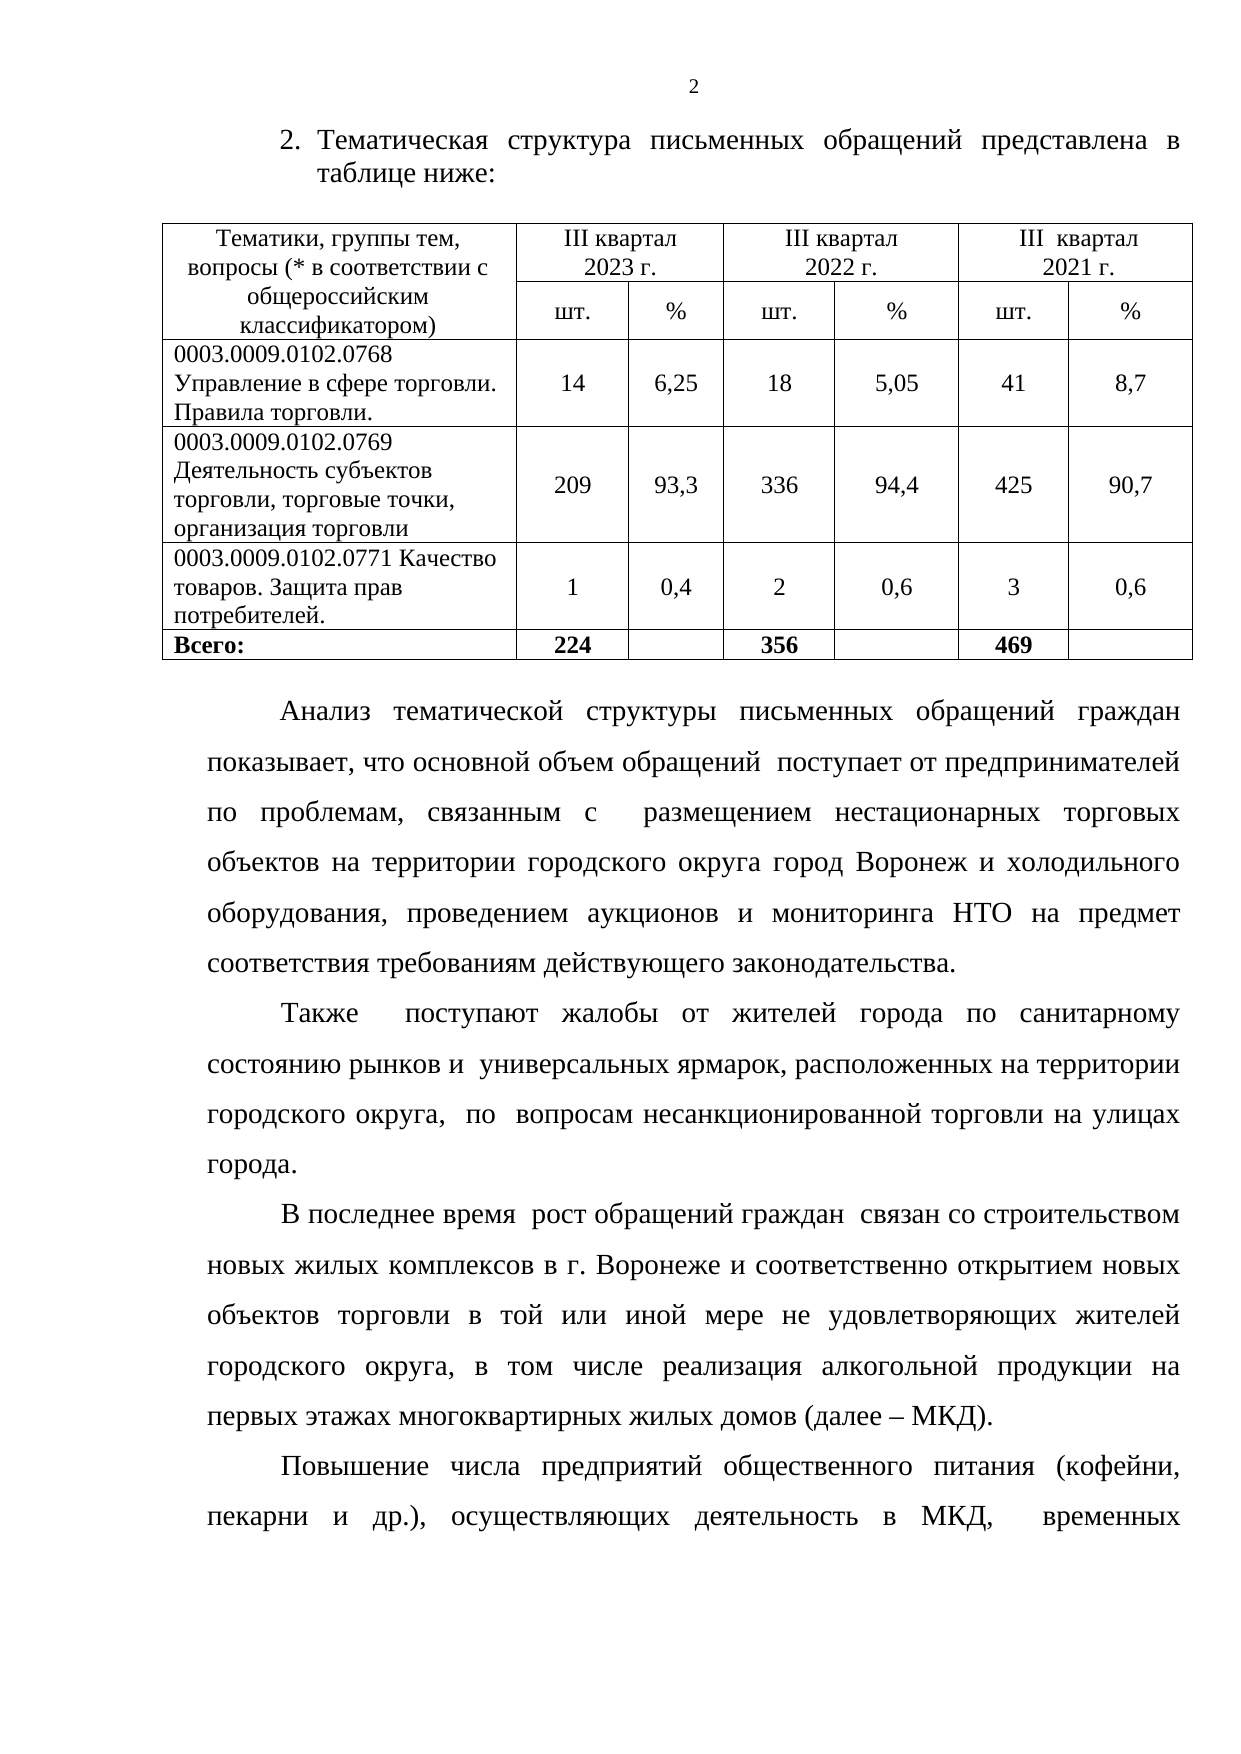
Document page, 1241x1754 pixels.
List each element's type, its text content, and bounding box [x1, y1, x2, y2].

table_cell шт. [517, 282, 628, 338]
table_cell 336 [724, 427, 834, 542]
table_cell 209 [517, 427, 628, 542]
table_header III квартал 2022 г. [724, 224, 958, 281]
table_cell 0,4 [629, 543, 723, 629]
table_cell 0,6 [835, 543, 958, 629]
table_header III квартал 2023 г. [517, 224, 723, 281]
table_cell 425 [959, 427, 1068, 542]
table_cell [835, 630, 958, 659]
table_header III квартал 2021 г. [959, 224, 1192, 281]
text Анализ тематической структуры письменных обращений граждан показывает, что основной объем обращений поступает от предпринимателей по проблемам, связанным с размещением нестационарных торговых объектов на территории городского округа город Воронеж и холодильного оборудования, проведением аукционов и мониторинга НТО на предмет соответствия требованиям действующего законодательства. [207, 693, 1181, 979]
text В последнее время рост обращений граждан связан со строительством новых жилых комплексов в г. Воронеже и соответственно открытием новых объектов торговли в той или иной мере не удовлетворяющих жителей городского округа, в том числе реализация алкогольной продукции на первых этажах многоквартирных жилых домов (далее – МКД). [207, 1197, 1181, 1431]
table_cell 0,6 [1069, 543, 1192, 629]
table_cell 0003.0009.0102.0768 Управление в сфере торговли. Правила торговли. [163, 340, 516, 426]
table_cell 41 [959, 340, 1068, 426]
table_cell [629, 630, 723, 659]
table_cell 2 [724, 543, 834, 629]
table_cell % [835, 282, 958, 338]
table_cell % [629, 282, 723, 338]
text Также поступают жалобы от жителей города по санитарному состоянию рынков и универсальных ярмарок, расположенных на территории городского округа, по вопросам несанкционированной торговли на улицах города. [207, 995, 1181, 1180]
table_cell 90,7 [1069, 427, 1192, 542]
table_cell 5,05 [835, 340, 958, 426]
table_cell 0003.0009.0102.0771 Качество товаров. Защита прав потребителей. [163, 543, 516, 629]
table_cell Всего: [163, 630, 516, 659]
table_cell 356 [724, 630, 834, 659]
list Тематическая структура письменных обращений представлена в таблице ниже: [279, 122, 1181, 189]
table_cell % [1069, 282, 1192, 338]
table_cell 8,7 [1069, 340, 1192, 426]
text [207, 1448, 1181, 1532]
table_cell шт. [959, 282, 1068, 338]
table_cell 1 [517, 543, 628, 629]
table_cell 0003.0009.0102.0769 Деятельность субъектов торговли, торговые точки, организация торговли [163, 427, 516, 542]
table_cell 224 [517, 630, 628, 659]
table_cell 14 [517, 340, 628, 426]
table_cell 94,4 [835, 427, 958, 542]
table_cell [1069, 630, 1192, 659]
table_cell 6,25 [629, 340, 723, 426]
table_header Тематики, группы тем, вопросы (* в соответствии с общероссийским классификатором) [163, 224, 516, 338]
table_cell шт. [724, 282, 834, 338]
table_cell 93,3 [629, 427, 723, 542]
table_cell 18 [724, 340, 834, 426]
table_cell 3 [959, 543, 1068, 629]
table_cell 469 [959, 630, 1068, 659]
